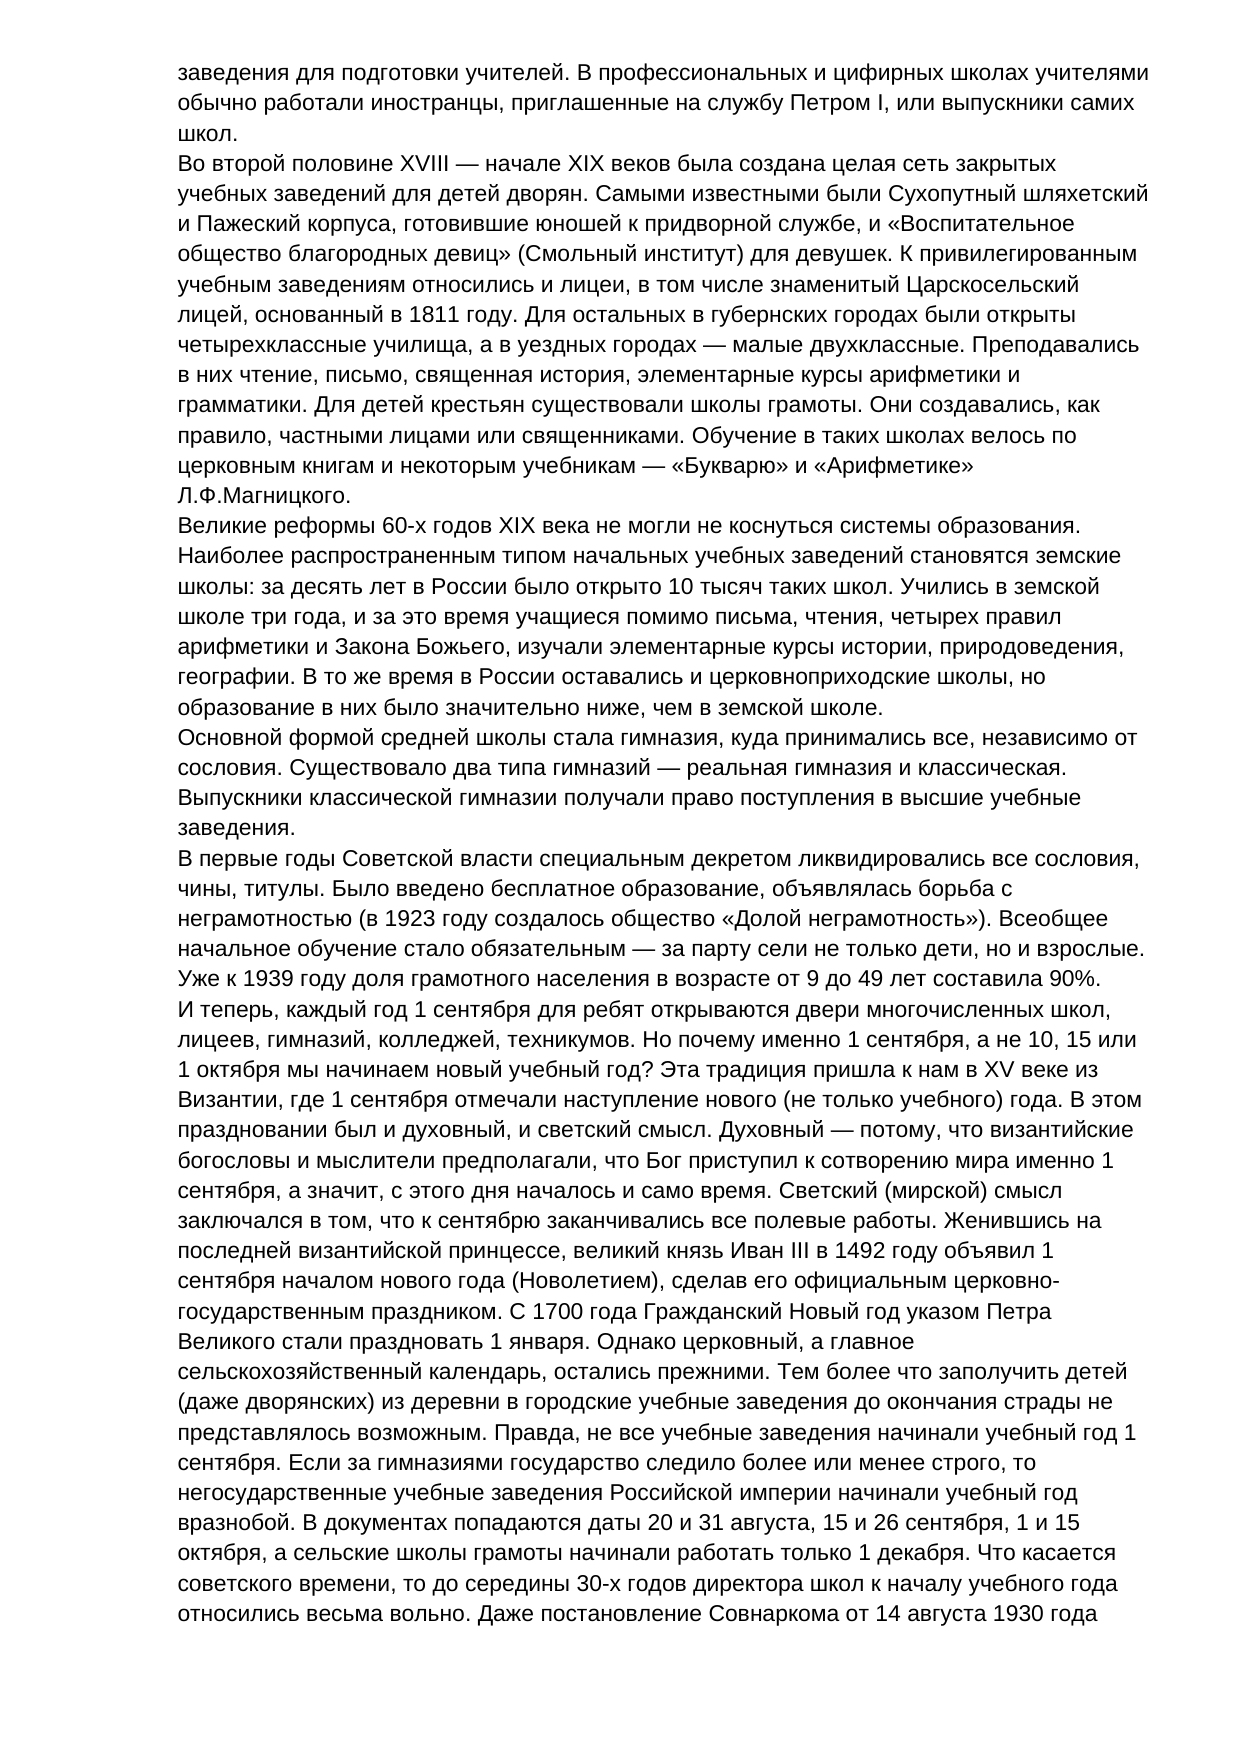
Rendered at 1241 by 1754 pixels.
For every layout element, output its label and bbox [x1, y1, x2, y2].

text [177, 59, 1152, 1626]
